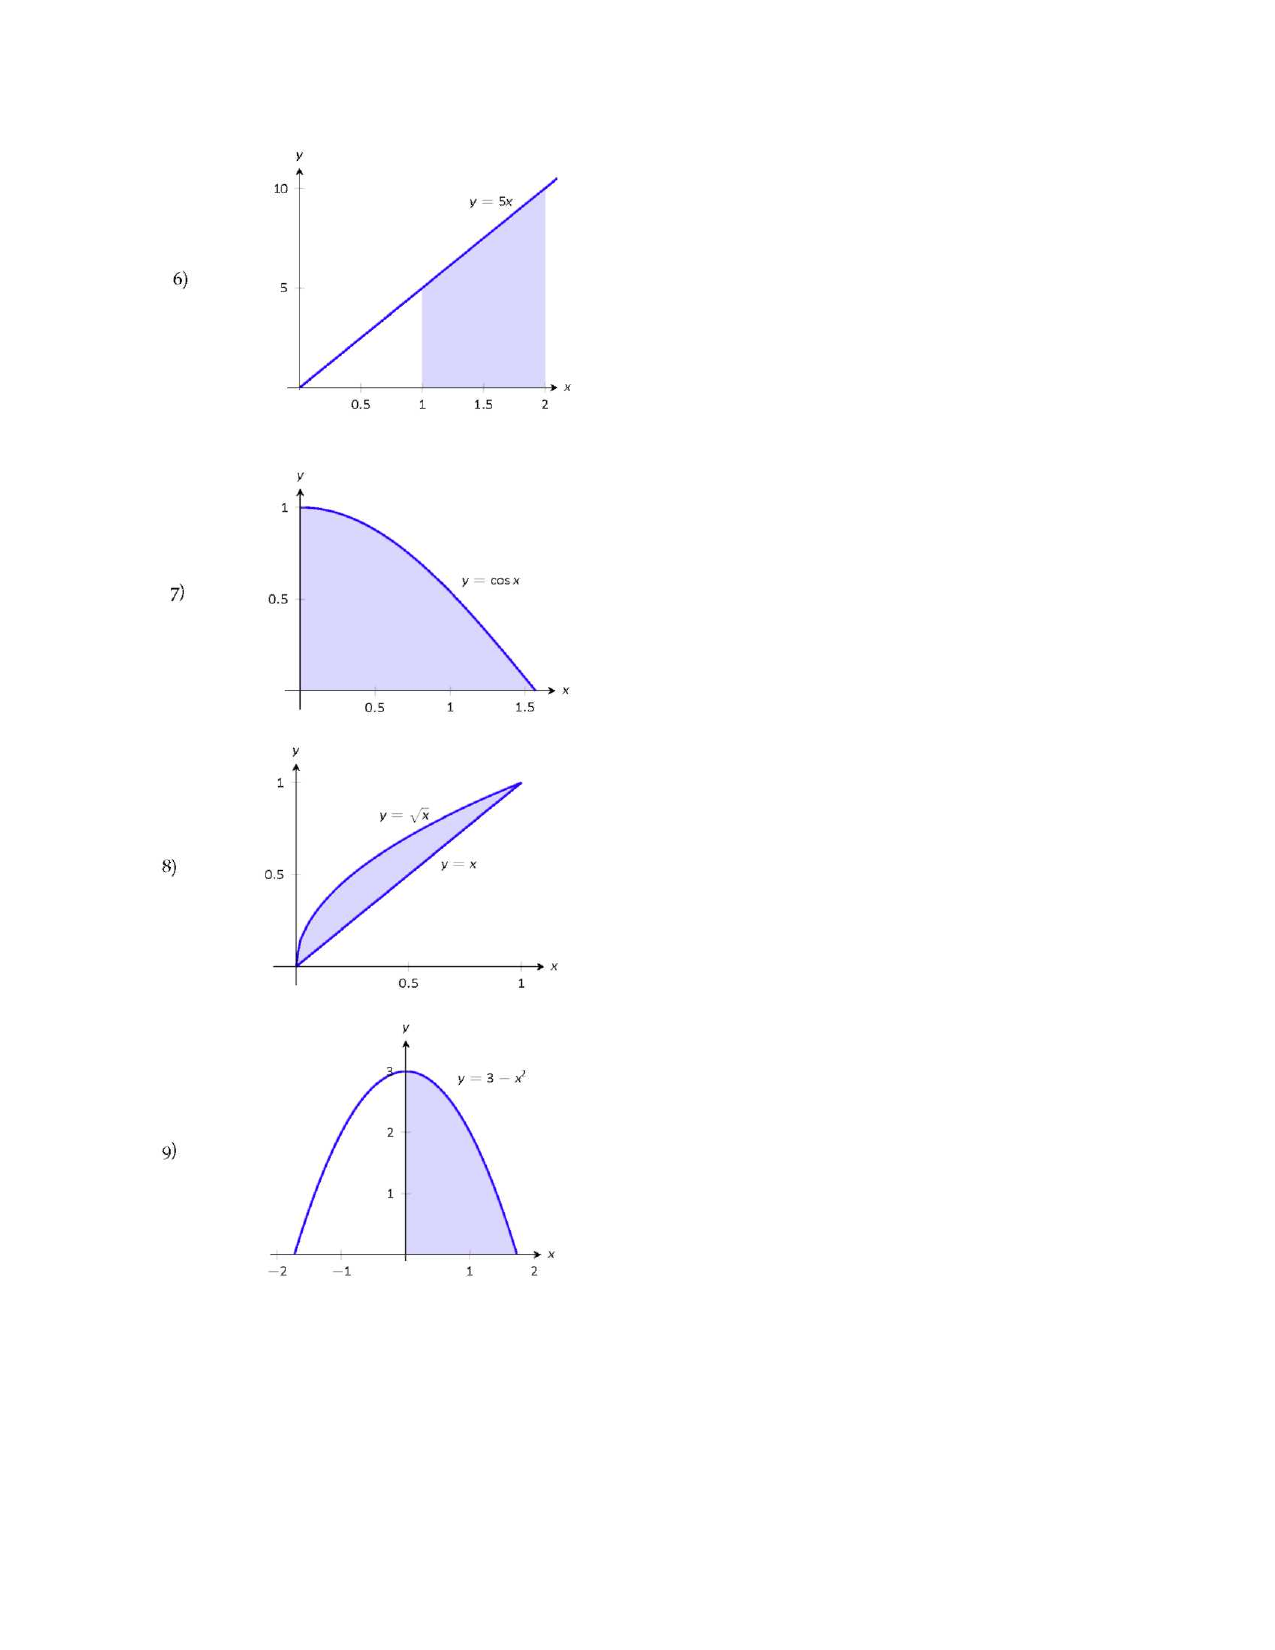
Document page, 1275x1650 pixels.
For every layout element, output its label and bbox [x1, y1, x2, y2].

picture [150, 149, 605, 446]
picture [150, 1019, 605, 1282]
picture [150, 742, 607, 1001]
picture [150, 464, 588, 724]
